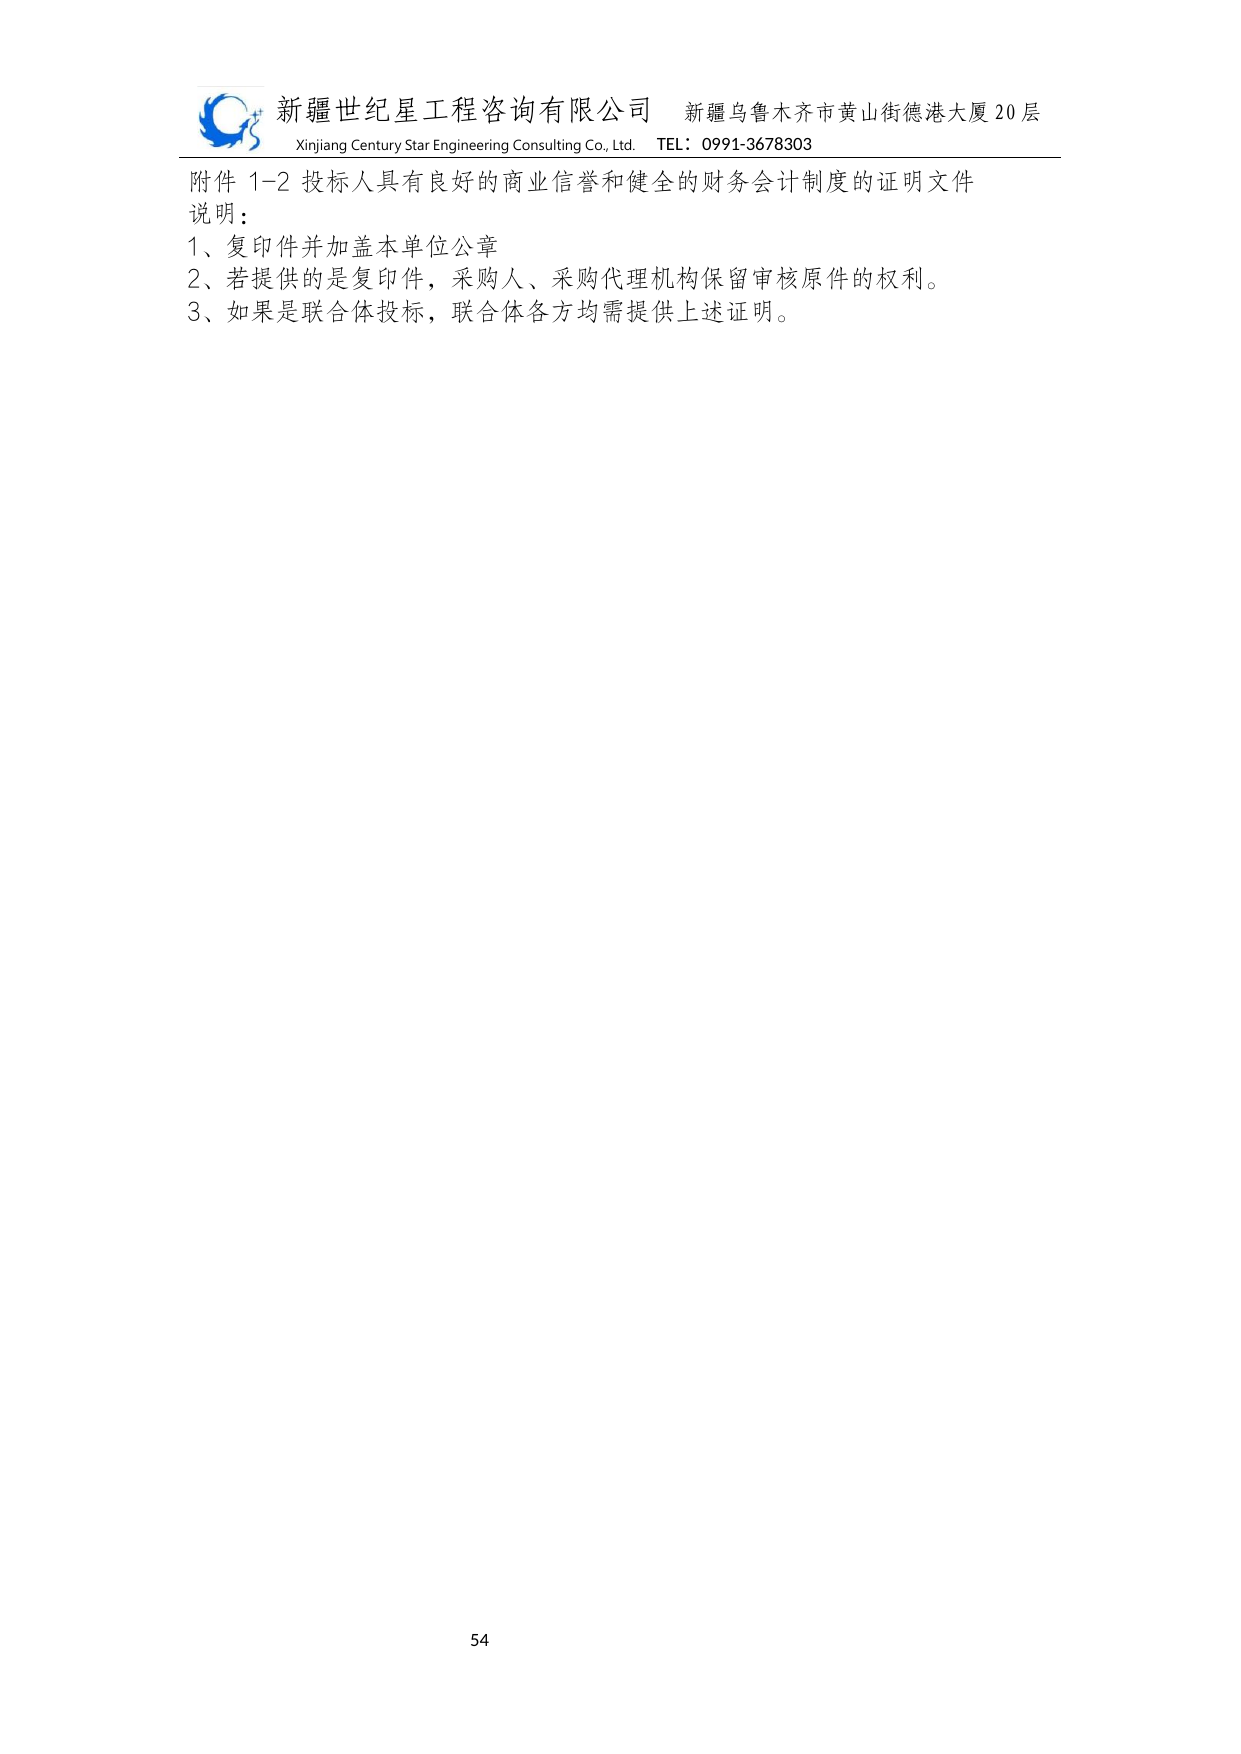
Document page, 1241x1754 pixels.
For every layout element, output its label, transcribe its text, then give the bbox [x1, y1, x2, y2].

text 附件 1-2 投标人具有良好的商业信誉和健全的财务会计制度的证明文件 [187, 166, 1053, 199]
text 说明： [187, 199, 1053, 231]
text 2、若提供的是复印件，采购人、采购代理机构保留审核原件的权利。 [187, 264, 1053, 296]
text 3、如果是联合体投标，联合体各方均需提供上述证明。 [187, 296, 1053, 329]
picture [196, 86, 265, 153]
text 1、复印件并加盖本单位公章 [187, 231, 1053, 264]
